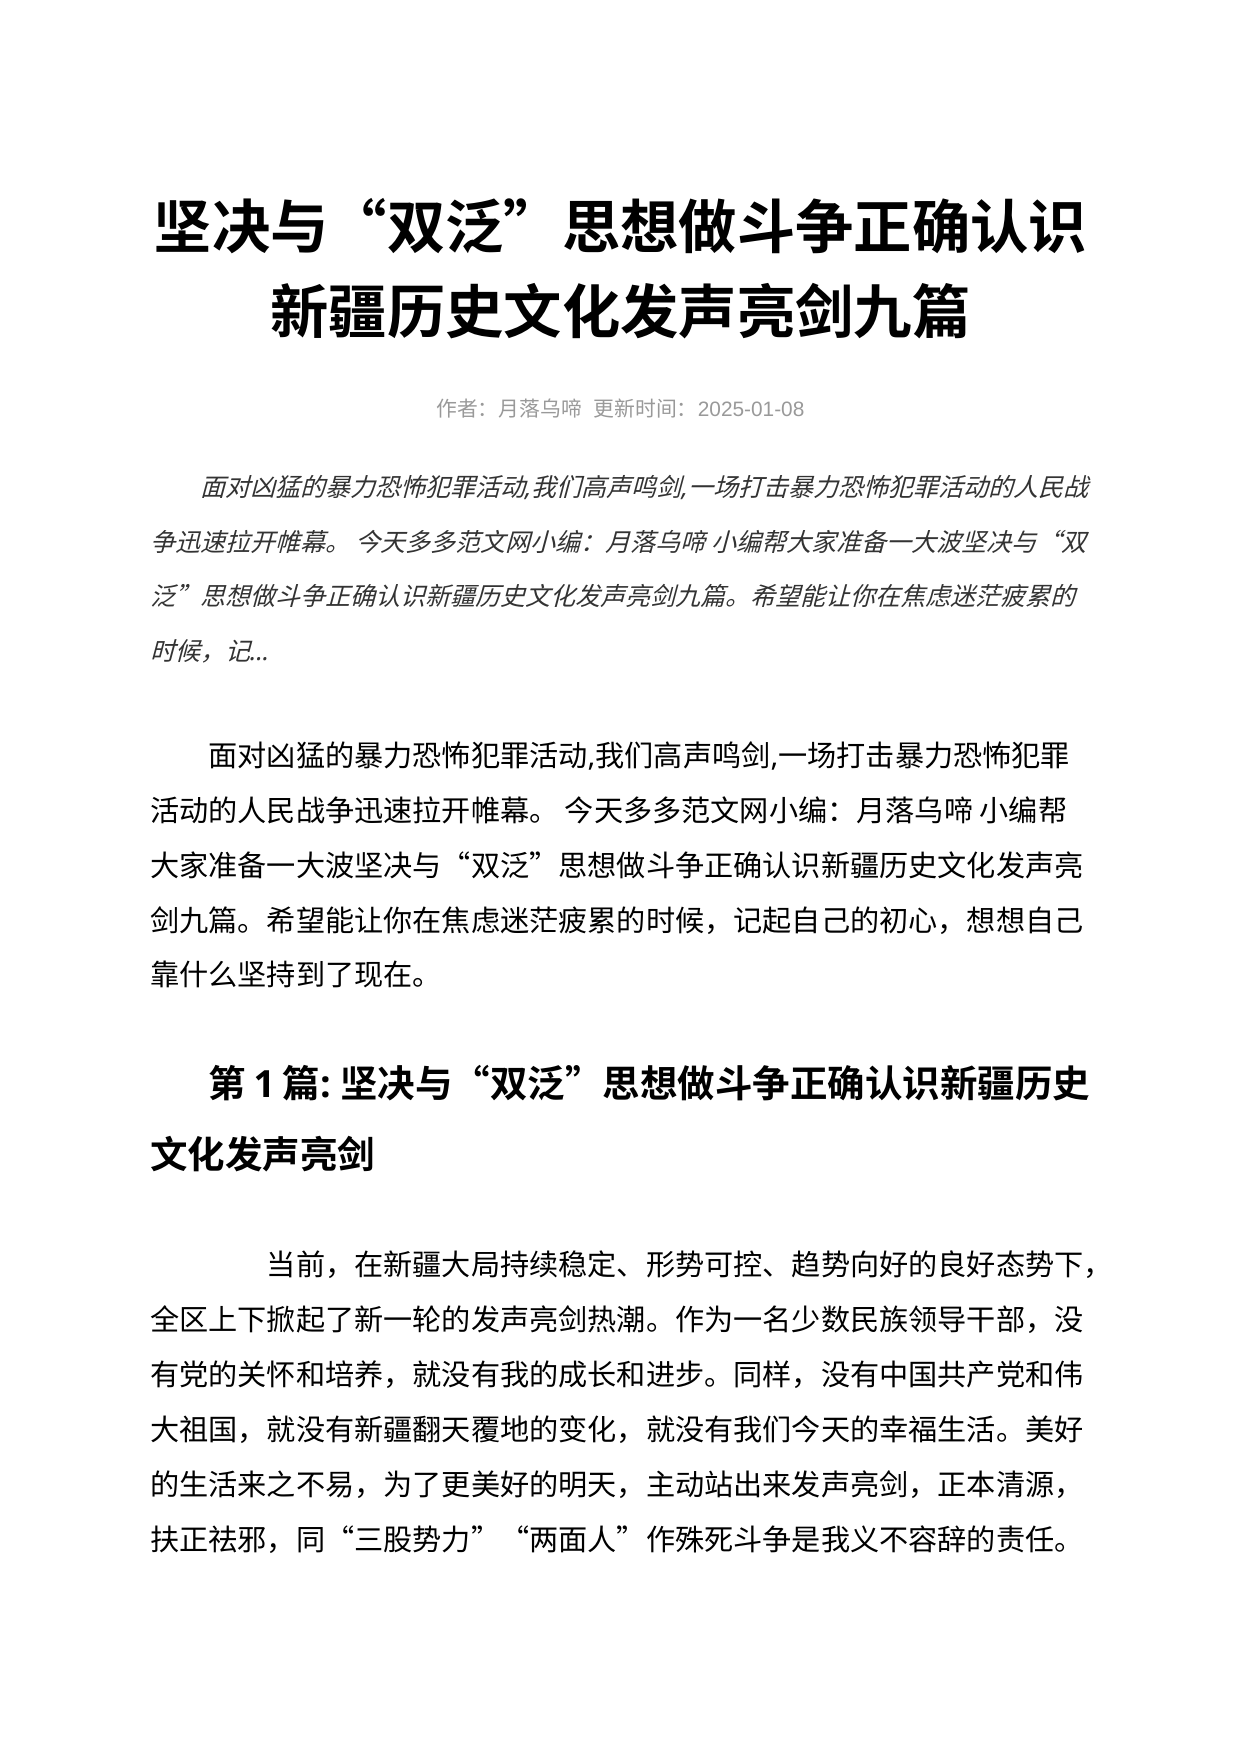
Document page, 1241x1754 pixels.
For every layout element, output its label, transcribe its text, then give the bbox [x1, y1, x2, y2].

text 作者：月落乌啼 更新时间：2025-01-08 [150, 397, 1090, 421]
text 面对凶猛的暴力恐怖犯罪活动,我们高声鸣剑,一场打击暴力恐怖犯罪活动的人民战争迅速拉开帷幕。 今天多多范文网小编：月落乌啼 小编帮大家准备一大波坚决与“双泛”思想做斗争正确认识新疆历史文化发声亮剑九篇。希望能让你在焦虑迷茫疲累的时候，记... [150, 468, 1090, 667]
text 第1篇: 坚决与“双泛”思想做斗争正确认识新疆历史文化发声亮剑 [150, 1054, 1090, 1179]
text 面对凶猛的暴力恐怖犯罪活动,我们高声鸣剑,一场打击暴力恐怖犯罪活动的人民战争迅速拉开帷幕。 今天多多范文网小编：月落乌啼 小编帮大家准备一大波坚决与“双泛”思想做斗争正确认识新疆历史文化发声亮剑九篇。希望能让你在焦虑迷茫疲累的时候，记起自己的初心，想想自己靠什么坚持到了现在。 [150, 732, 1090, 994]
subtitle 坚决与“双泛”思想做斗争正确认识新疆历史文化发声亮剑九篇 [150, 181, 1090, 350]
text 当前，在新疆大局持续稳定、形势可控、趋势向好的良好态势下，全区上下掀起了新一轮的发声亮剑热潮。作为一名少数民族领导干部，没有党的关怀和培养，就没有我的成长和进步。同样，没有中国共产党和伟大祖国，就没有新疆翻天覆地的变化，就没有我们今天的幸福生活。美好的生活来之不易，为了更美好的明天，主动站出来发声亮剑，正本清源，扶正祛邪，同“三股势力”“两面人”作殊死斗争是我义不容辞的责任。 [150, 1242, 1090, 1559]
